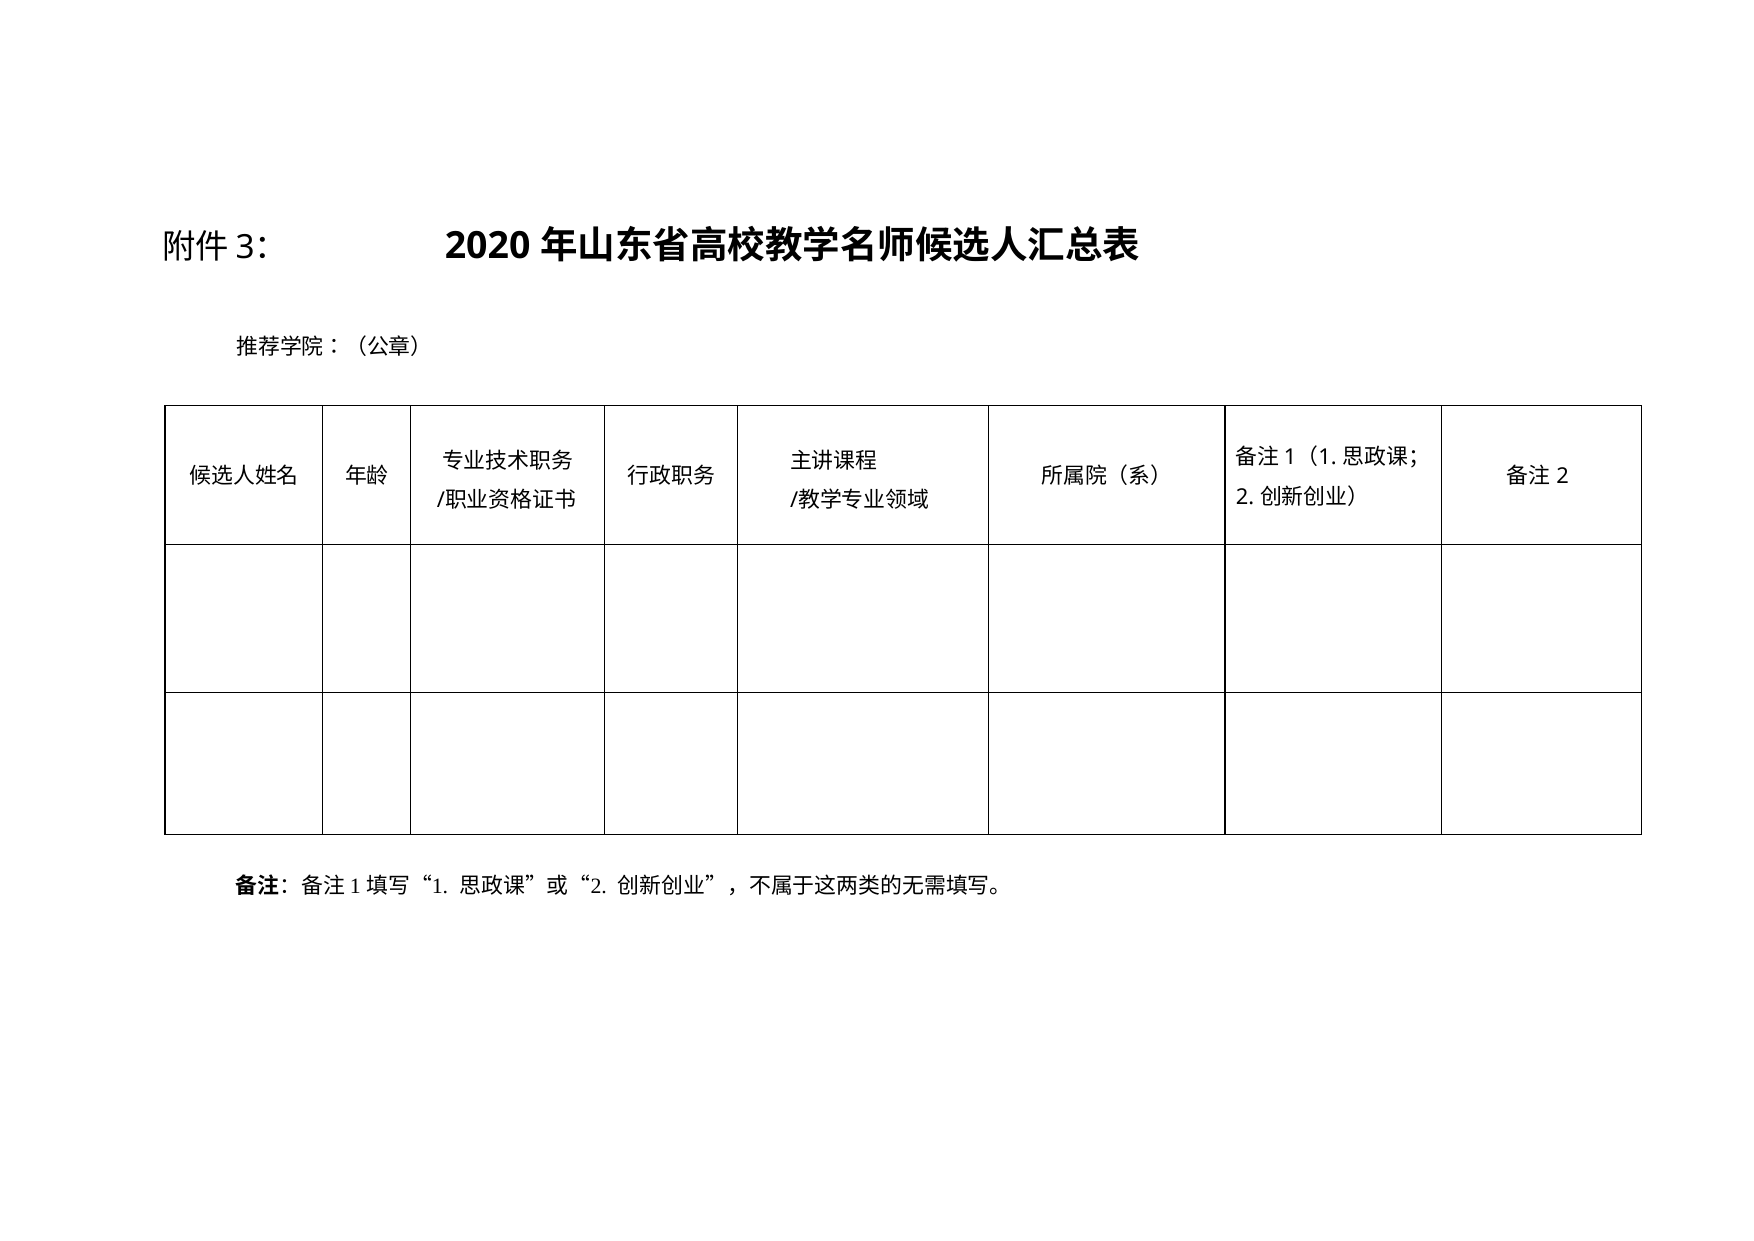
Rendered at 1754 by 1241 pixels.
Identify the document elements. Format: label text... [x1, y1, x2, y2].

table_cell [989, 545, 1224, 692]
table_header 备注 2 [1442, 406, 1641, 544]
table_cell [166, 545, 322, 692]
table_cell [166, 693, 322, 834]
table_cell [1442, 693, 1641, 834]
text 备注：备注 1 填写“1. 思政课”或“2. 创新创业”，不属于这两类的无需填写。 [236, 864, 1604, 904]
table_cell [411, 545, 604, 692]
table_header 专业技术职务 /职业资格证书 [411, 406, 604, 544]
table_cell [1226, 693, 1441, 834]
table_header 备注1（1. 思政课；2. 创新创业） [1226, 406, 1441, 544]
table_cell [411, 693, 604, 834]
table_header 所属院（系） [989, 406, 1224, 544]
table_header 年龄 [323, 406, 410, 544]
table_cell [738, 545, 988, 692]
table_cell [605, 545, 737, 692]
table_cell [738, 693, 988, 834]
table_cell [323, 693, 410, 834]
table_header 候选人姓名 [166, 406, 322, 544]
table_cell [1226, 545, 1441, 692]
text 推荐学院：（公章） [236, 325, 1604, 364]
table_cell [989, 693, 1224, 834]
table_cell [605, 693, 737, 834]
table_cell [323, 545, 410, 692]
text 附件3： 2020 年山东省高校教学名师候选人汇总表 [162, 202, 1604, 282]
table_header 主讲课程 /教学专业领域 [738, 406, 988, 544]
table_header 行政职务 [605, 406, 737, 544]
table_cell [1442, 545, 1641, 692]
